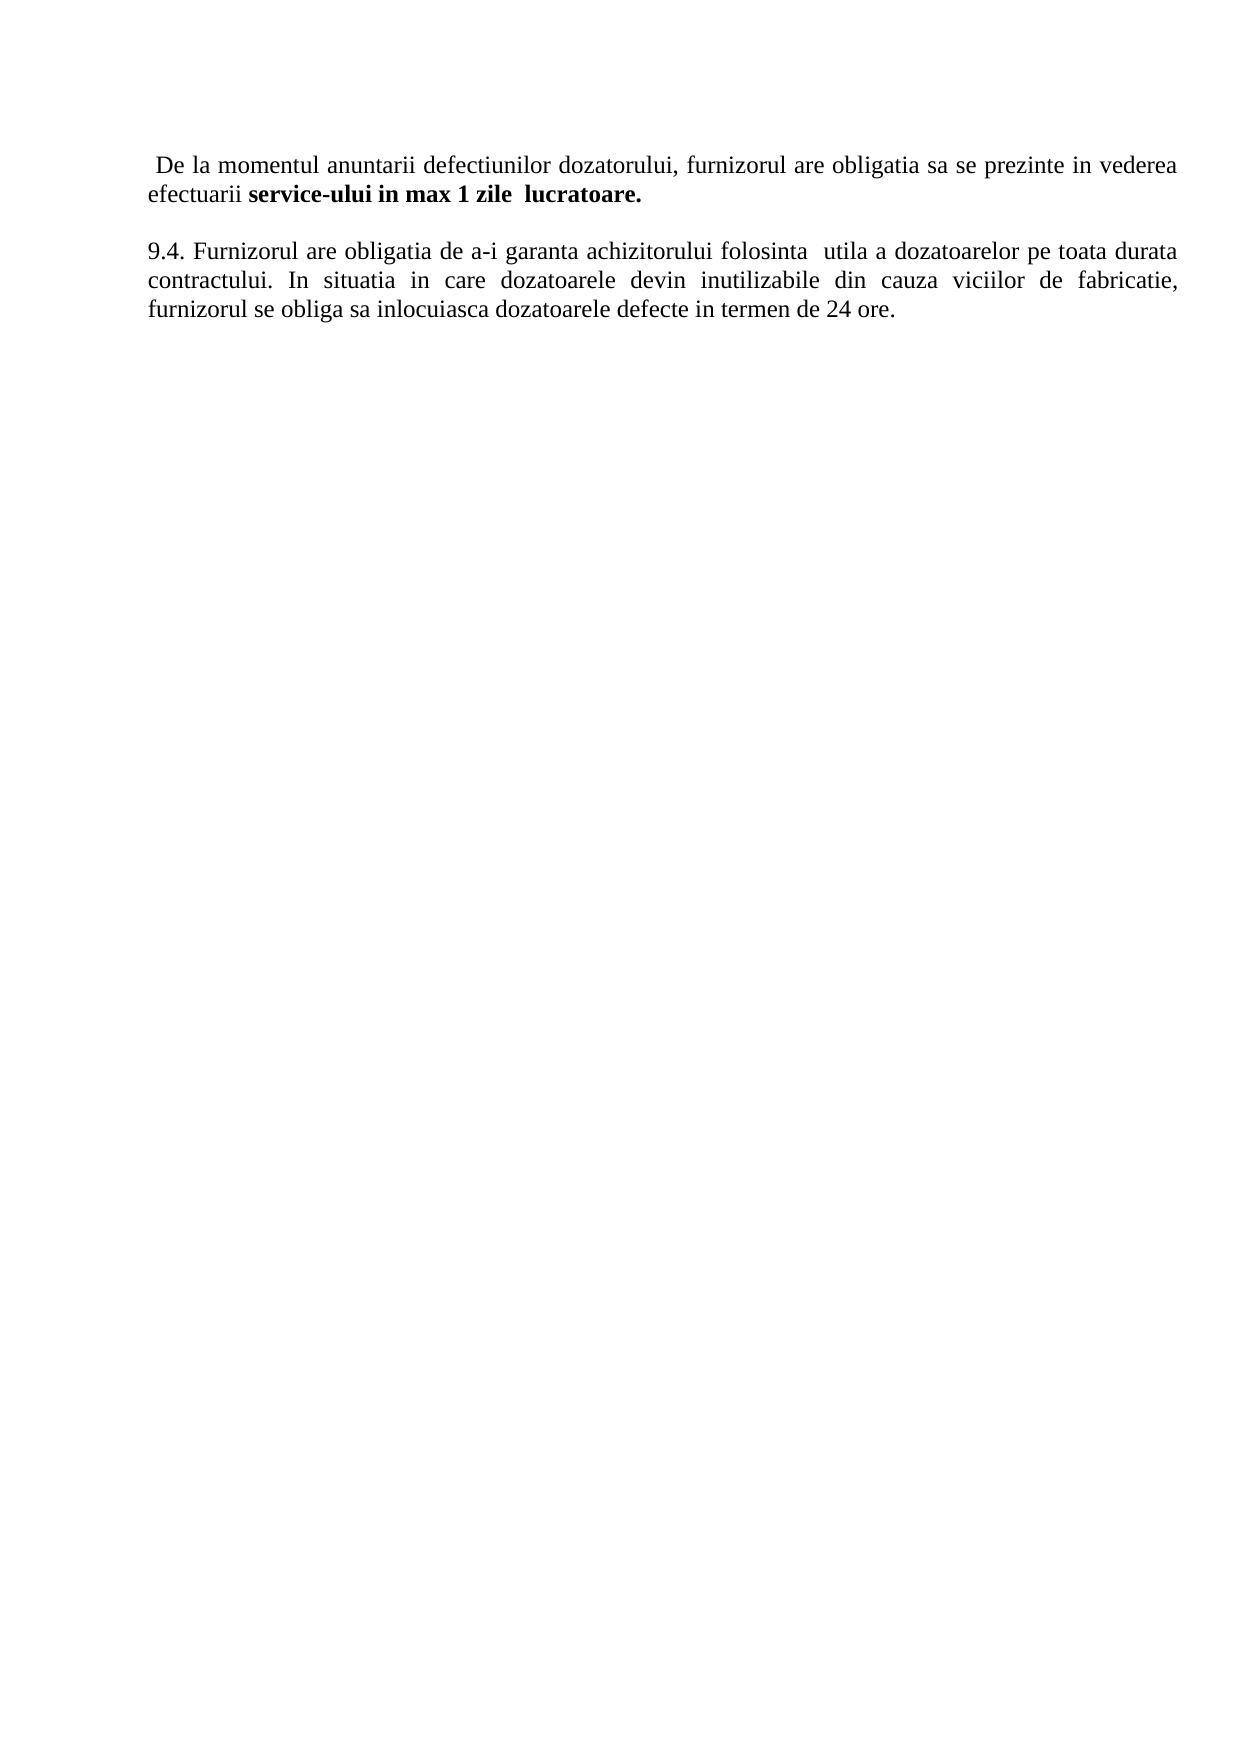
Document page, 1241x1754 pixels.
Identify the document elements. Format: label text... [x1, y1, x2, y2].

text De la momentul anuntarii defectiunilor dozatorului, furnizorul are obligatia sa se prezinte in vederea efectuarii service-ului in max 1 zile lucratoare. [148, 150, 1179, 207]
text 9.4. Furnizorul are obligatia de a-i garanta achizitorului folosinta utila a dozatoarelor pe toata durata contractului. In situatia in care dozatoarele devin inutilizabile din cauza viciilor de fabricatie, furnizorul se obliga sa inlocuiasca dozatoarele defecte in termen de 24 ore. [148, 236, 1179, 322]
